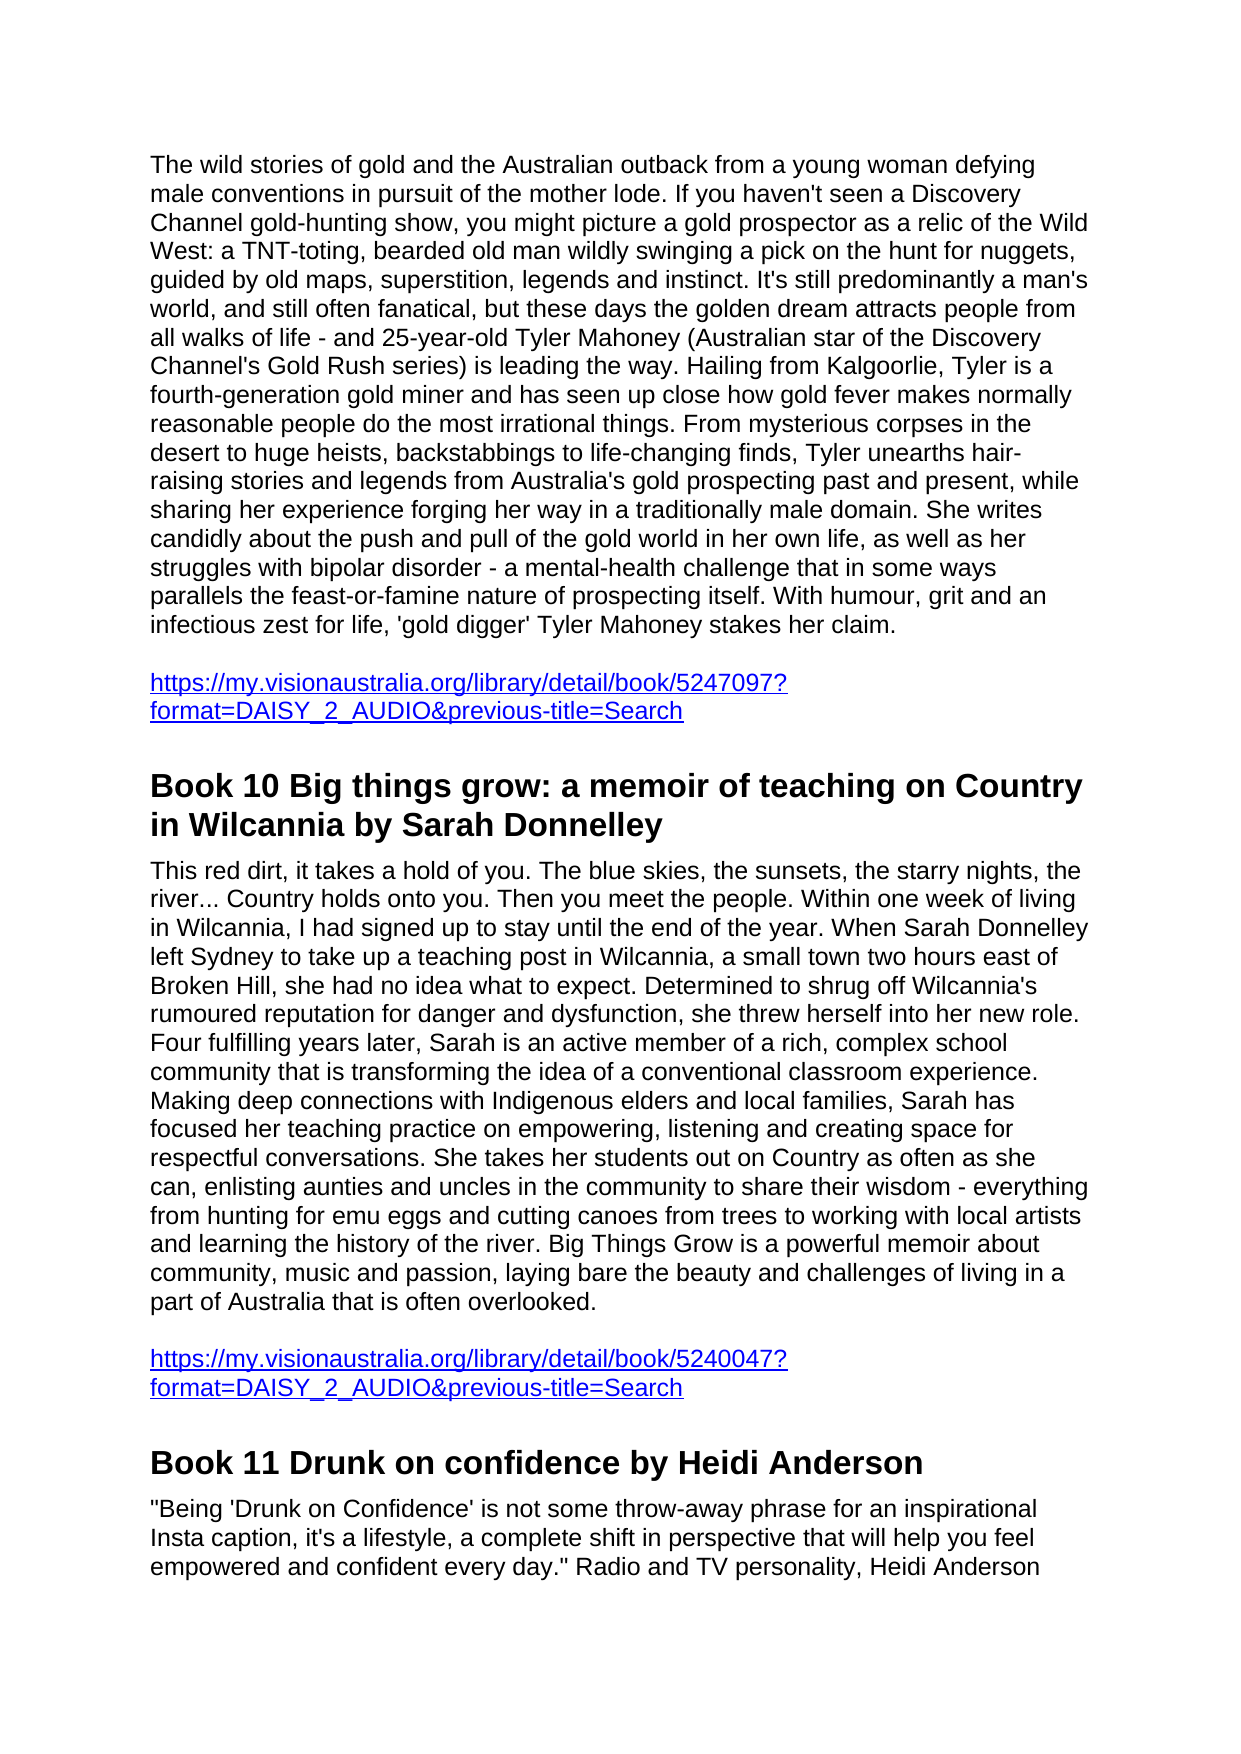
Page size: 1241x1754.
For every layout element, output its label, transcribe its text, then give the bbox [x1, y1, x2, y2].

text The wild stories of gold and the Australian outback from a young woman defying male conventions in pursuit of the mother lode. If you haven't seen a Discovery Channel gold-hunting show, you might picture a gold prospector as a relic of the Wild West: a TNT-toting, bearded old man wildly swinging a pick on the hunt for nuggets, guided by old maps, superstition, legends and instinct. It's still predominantly a man's world, and still often fanatical, but these days the golden dream attracts people from all walks of life - and 25-year-old Tyler Mahoney (Australian star of the Discovery Channel's Gold Rush series) is leading the way. Hailing from Kalgoorlie, Tyler is a fourth-generation gold miner and has seen up close how gold fever makes normally reasonable people do the most irrational things. From mysterious corpses in the desert to huge heists, backstabbings to life-changing finds, Tyler unearths hair-raising stories and legends from Australia's gold prospecting past and present, while sharing her experience forging her way in a traditionally male domain. She writes candidly about the push and pull of the gold world in her own life, as well as her struggles with bipolar disorder - a mental-health challenge that in some ways parallels the feast-or-famine nature of prospecting itself. With humour, grit and an infectious zest for life, 'gold digger' Tyler Mahoney stakes her claim. [150, 150, 1090, 639]
text https://my.visionaustralia.org/library/detail/book/5240047?format=DAISY_2_AUDIO&previous-title=Search [150, 1344, 1090, 1402]
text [150, 1494, 1090, 1580]
subtitle Book 11 Drunk on confidence by Heidi Anderson [150, 1443, 1090, 1482]
text https://my.visionaustralia.org/library/detail/book/5247097?format=DAISY_2_AUDIO&previous-title=Search [150, 667, 1090, 725]
subtitle Book 10 Big things grow: a memoir of teaching on Country in Wilcannia by Sarah Donnelley [150, 766, 1090, 843]
text This red dirt, it takes a hold of you. The blue skies, the sunsets, the starry nights, the river... Country holds onto you. Then you meet the people. Within one week of living in Wilcannia, I had signed up to stay until the end of the year. When Sarah Donnelley left Sydney to take up a teaching post in Wilcannia, a small town two hours east of Broken Hill, she had no idea what to expect. Determined to shrug off Wilcannia's rumoured reputation for danger and dysfunction, she threw herself into her new role. Four fulfilling years later, Sarah is an active member of a rich, complex school community that is transforming the idea of a conventional classroom experience. Making deep connections with Indigenous elders and local families, Sarah has focused her teaching practice on empowering, listening and creating space for respectful conversations. She takes her students out on Country as often as she can, enlisting aunties and uncles in the community to share their wisdom - everything from hunting for emu eggs and cutting canoes from trees to working with local artists and learning the history of the river. Big Things Grow is a powerful memoir about community, music and passion, laying bare the beauty and challenges of living in a part of Australia that is often overlooked. [150, 856, 1090, 1316]
